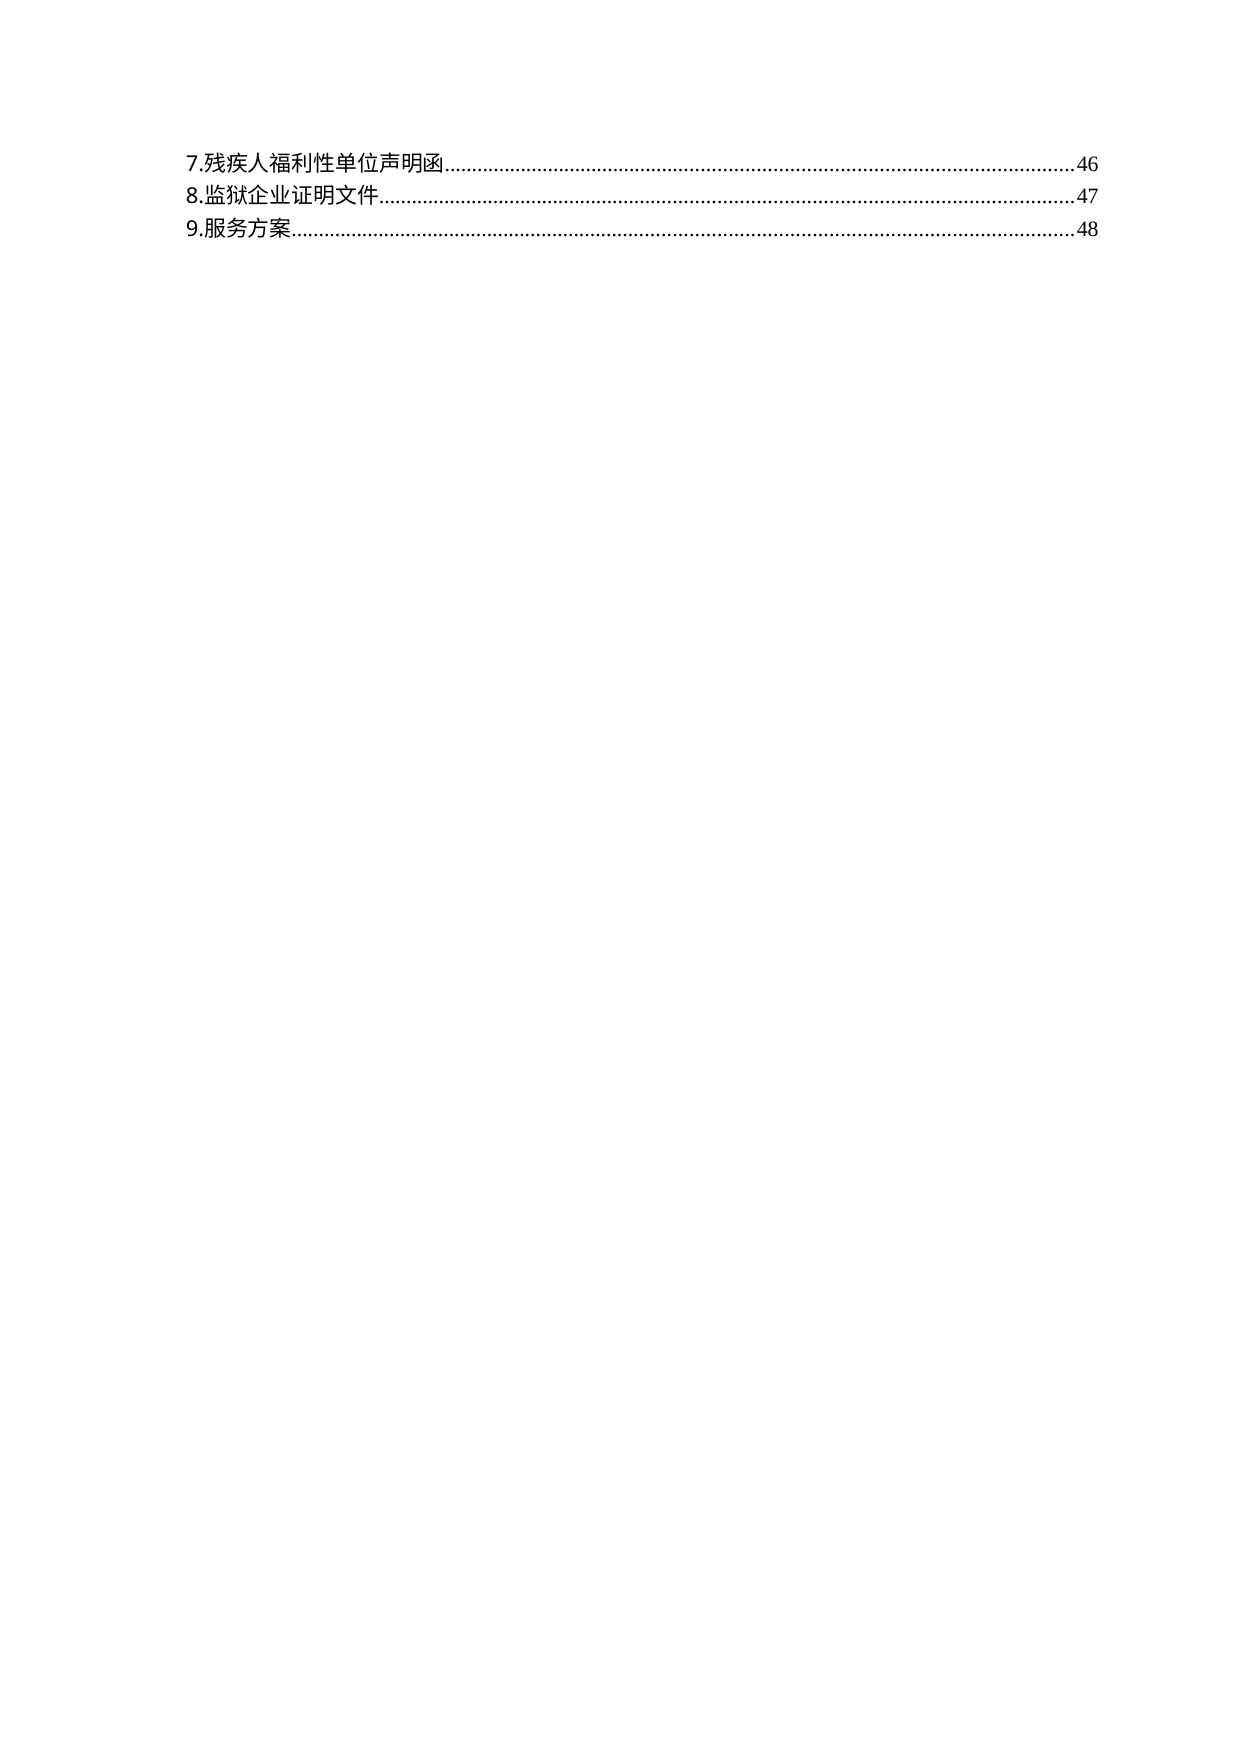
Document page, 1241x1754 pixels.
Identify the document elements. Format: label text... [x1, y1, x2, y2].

text 8.监狱企业证明文件 47 [186, 178, 1098, 211]
text 9.服务方案 48 [186, 211, 1098, 243]
text 7.残疾人福利性单位声明函 46 [186, 146, 1098, 178]
